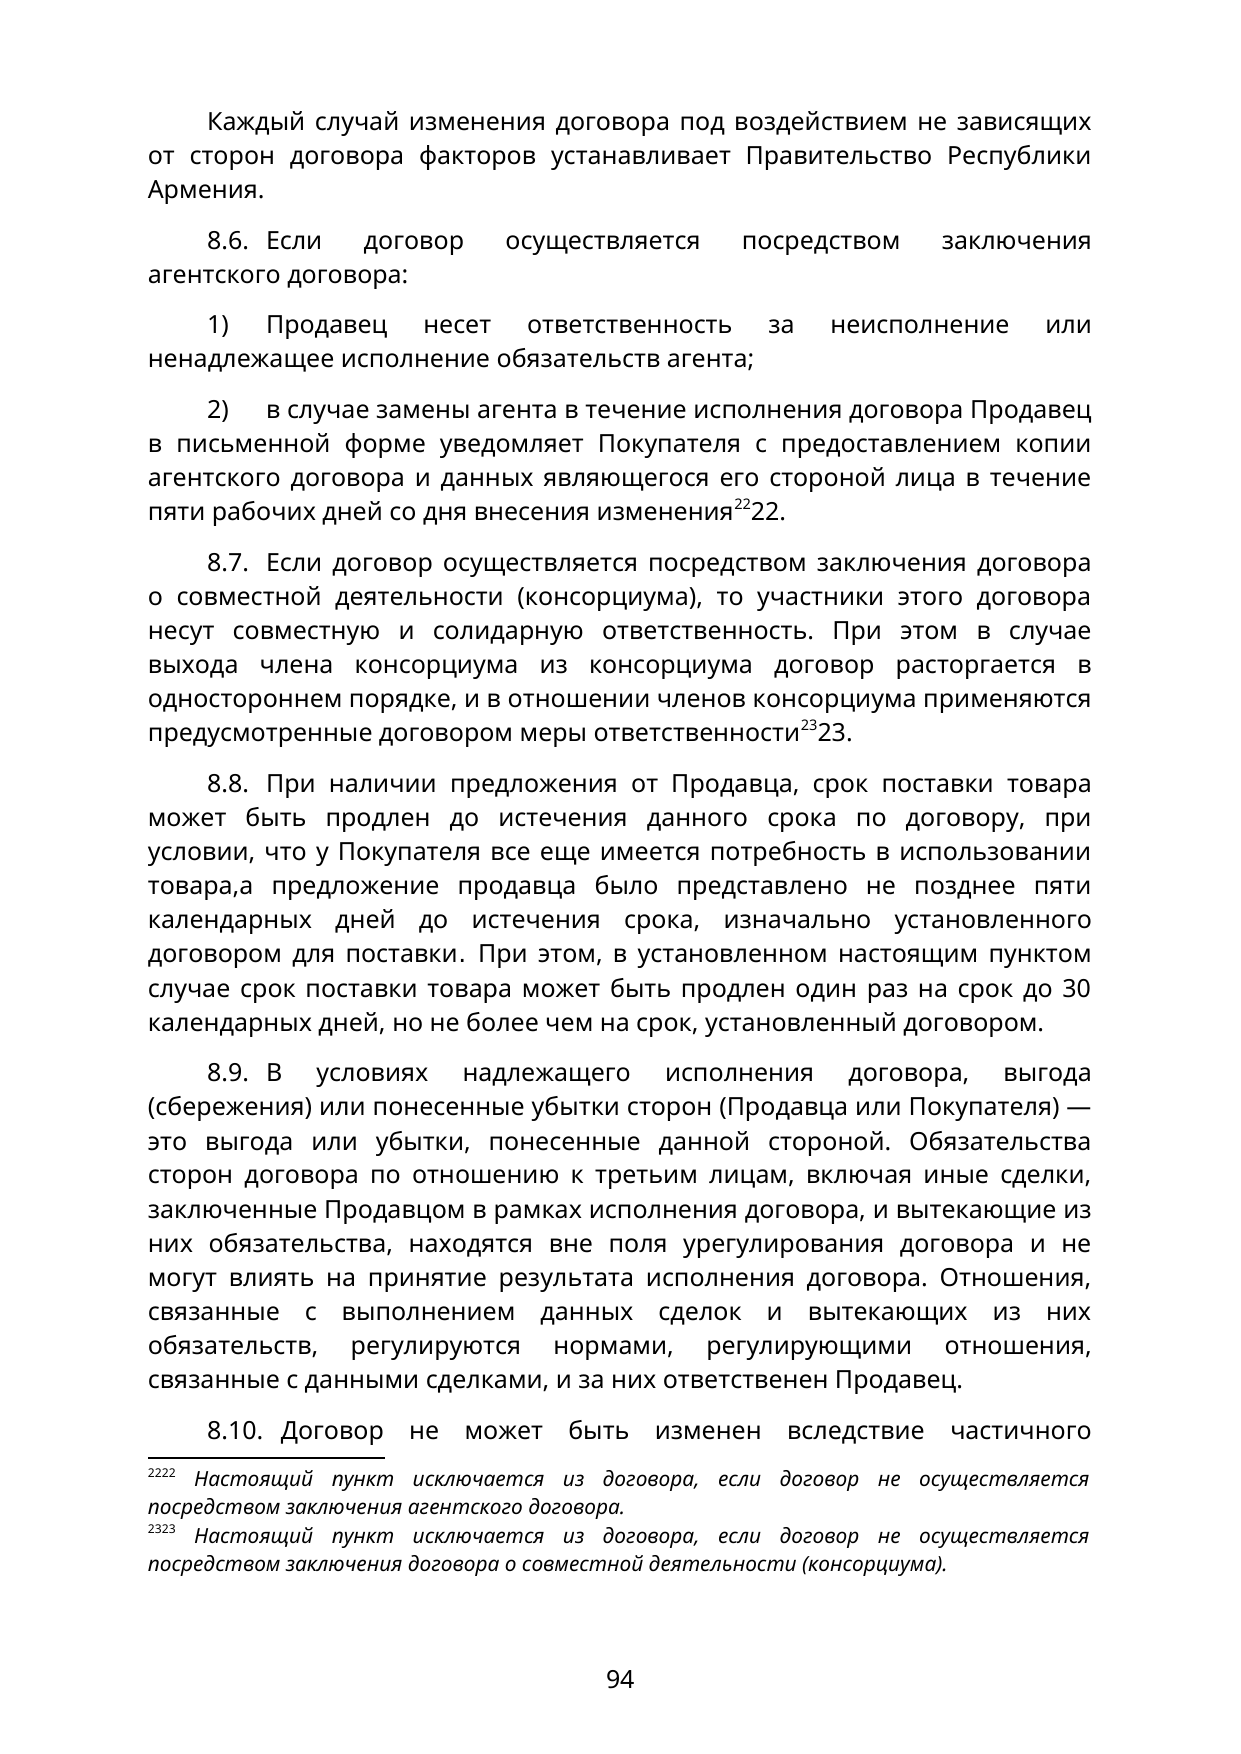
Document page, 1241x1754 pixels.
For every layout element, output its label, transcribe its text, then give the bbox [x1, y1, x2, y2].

text 8.8. При наличии предложения от Продавца, срок поставки товара может быть продлен до истечения данного срока по договору, при условии, что у Покупателя все еще имеется потребность в использовании товара,а предложение продавца было представлено не позднее пяти календарных дней до истечения срока, изначально установленного договором для поставки. При этом, в установленном настоящим пунктом случае срок поставки товара может быть продлен один раз на срок до 30 календарных дней, но не более чем на срок, установленный договором. [148, 766, 1092, 1038]
text 8.7. Если договор осуществляется посредством заключения договора о совместной деятельности (консорциума), то участники этого договора несут совместную и солидарную ответственность. При этом в случае выхода члена консорциума из консорциума договор расторгается в одностороннем порядке, и в отношении членов консорциума применяются предусмотренные договором меры ответственности23. [148, 545, 1092, 749]
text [148, 1412, 1092, 1446]
text 8.6. Если договор осуществляется посредством заключения агентского договора: [148, 222, 1092, 290]
text 8.9. В условиях надлежащего исполнения договора, выгода (сбережения) или понесенные убытки сторон (Продавца или Покупателя) — это выгода или убытки, понесенные данной стороной. Обязательства сторон договора по отношению к третьим лицам, включая иные сделки, заключенные Продавцом в рамках исполнения договора, и вытекающие из них обязательства, находятся вне поля урегулирования договора и не могут влиять на принятие результата исполнения договора. Отношения, связанные с выполнением данных сделок и вытекающих из них обязательств, регулируются нормами, регулирующими отношения, связанные с данными сделками, и за них ответственен Продавец. [148, 1055, 1092, 1396]
text 2) в случае замены агента в течение исполнения договора Продавец в письменной форме уведомляет Покупателя с предоставлением копии агентского договора и данных являющегося его стороной лица в течение пяти рабочих дней со дня внесения изменения22. [148, 392, 1092, 528]
text 1) Продавец несет ответственность за неисполнение или ненадлежащее исполнение обязательств агента; [148, 307, 1092, 375]
text Каждый случай изменения договора под воздействием не зависящих от сторон договора факторов устанавливает Правительство Республики Армения. [148, 103, 1092, 206]
